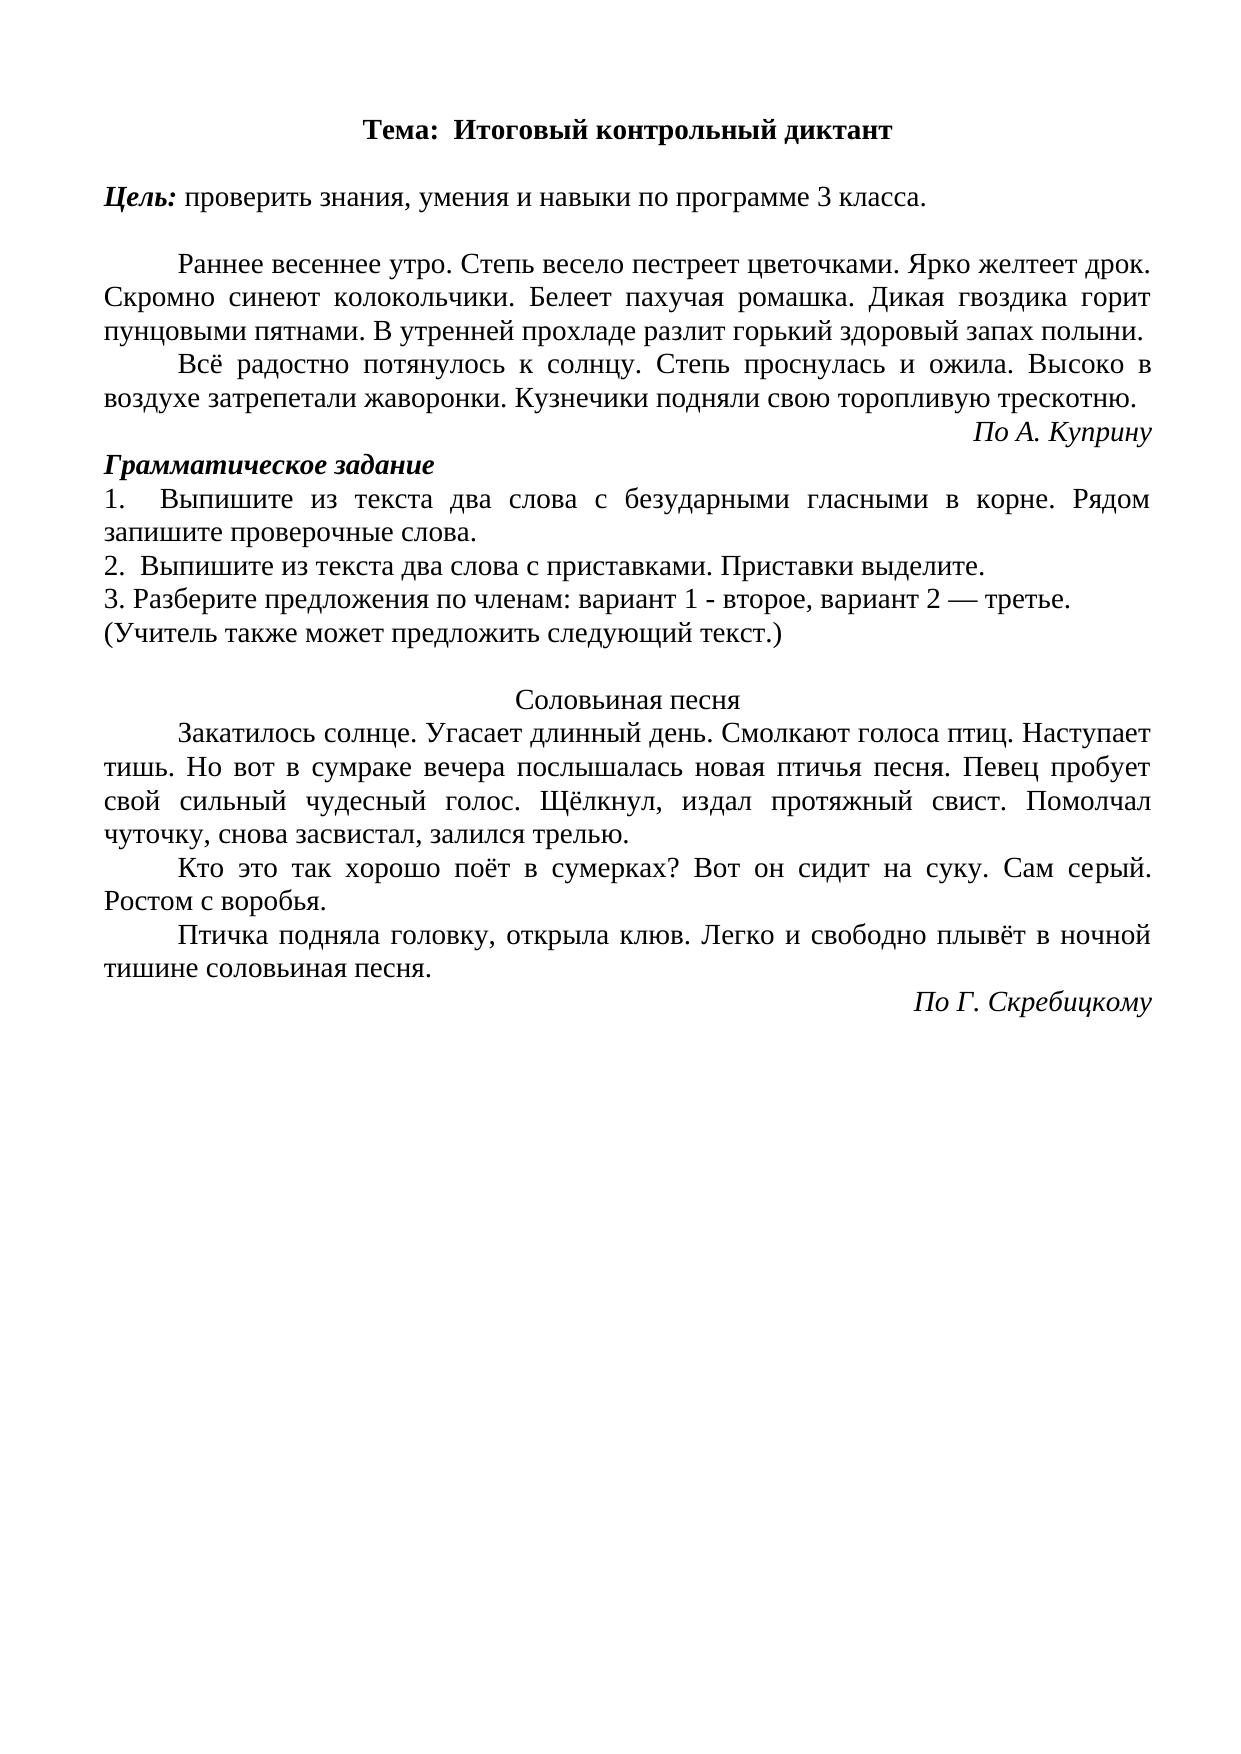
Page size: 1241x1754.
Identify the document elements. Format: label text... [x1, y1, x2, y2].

text Закатилось солнце. Угасает длинный день. Смолкают голоса птиц. Наступает тишь. Но вот в сумраке вечера послышалась новая птичья песня. Певец пробует свой сильный чудесный голос. Щёлкнул, издал протяжный свист. Помолчал чуточку, снова засвистал, залился трелью. [103, 716, 1152, 850]
text Соловьиная песня [103, 682, 1152, 716]
text 3. Разберите предложения по членам: вариант 1 - второе, вариант 2 — третье. [103, 581, 1152, 615]
text По А. Куприну [103, 414, 1152, 447]
text 2. Выпишите из текста два слова с приставками. Приставки выделите. [103, 548, 1152, 581]
text 1. Выпишите из текста два слова с безударными гласными в корне. Рядом запишите проверочные слова. [103, 481, 1152, 548]
text Всё радостно потянулось к солнцу. Степь проснулась и ожила. Высоко в воздухе затрепетали жаворонки. Кузнечики подняли свою торопливую трескотню. [103, 347, 1152, 414]
text Тема: Итоговый контрольный диктант [103, 112, 1152, 145]
text По Г. Скребицкому [103, 984, 1152, 1017]
text Раннее весеннее утро. Степь весело пестреет цветочками. Ярко желтеет дрок. Скромно синеют колокольчики. Белеет пахучая ромашка. Дикая гвоздика горит пунцовыми пятнами. В утренней прохладе разлит горький здоровый запах полыни. [103, 246, 1152, 347]
text Птичка подняла головку, открыла клюв. Легко и свободно плывёт в ночной тишине соловьиная песня. [103, 917, 1152, 984]
text (Учитель также может предложить следующий текст.) [103, 615, 1152, 648]
text Кто это так хорошо поёт в сумерках? Вот он сидит на суку. Сам серый. Ростом с воробья. [103, 850, 1152, 917]
text Цель: проверить знания, умения и навыки по программе 3 класса. [103, 179, 1152, 212]
text Грамматическое задание [103, 447, 1152, 481]
